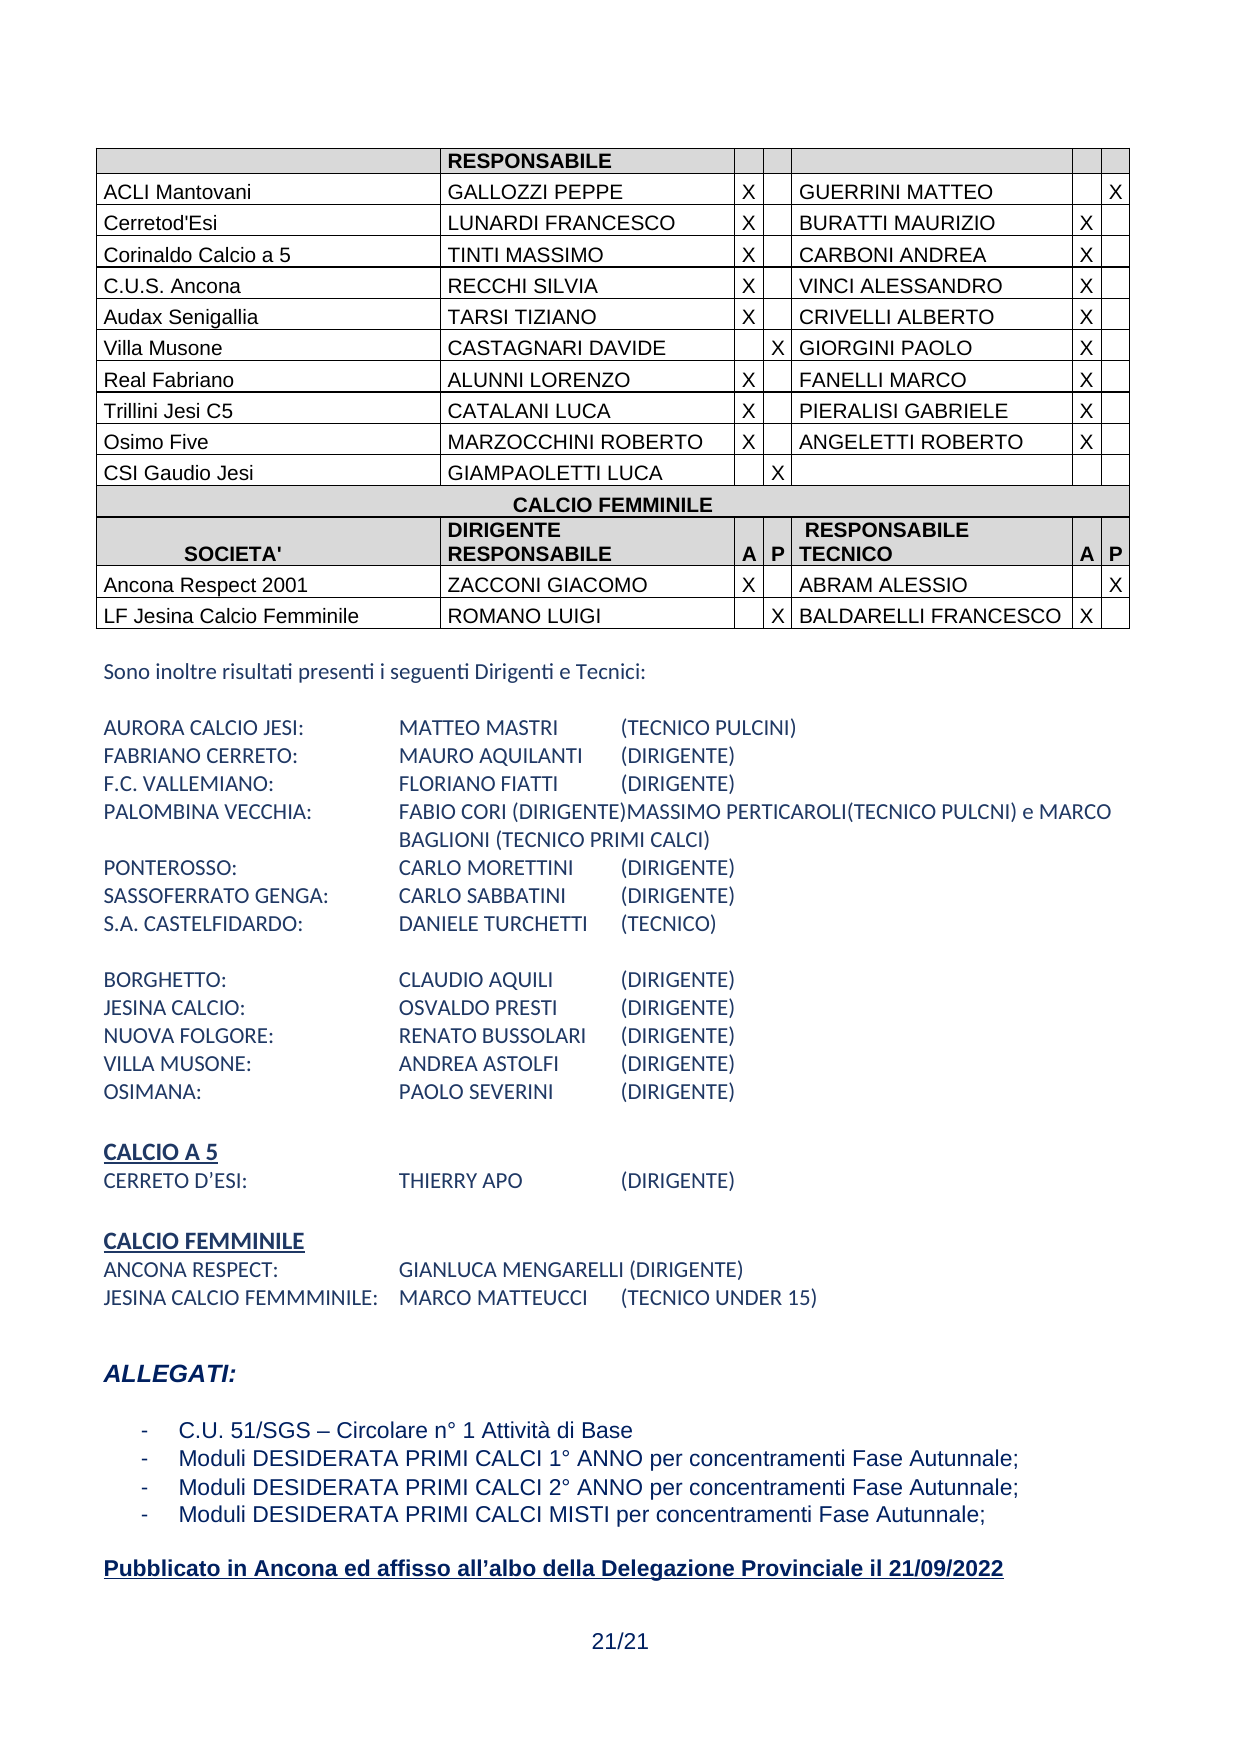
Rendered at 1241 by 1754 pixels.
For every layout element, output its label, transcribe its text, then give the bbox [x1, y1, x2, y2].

table_cell X [735, 268, 763, 298]
table_cell A [735, 518, 763, 565]
text OSIMANA: PAOLO SEVERINI (DIRIGENTE) [103, 1077, 1137, 1105]
table_cell [1102, 393, 1129, 423]
text ANCONA RESPECT: GIANLUCA MENGARELLI (DIRIGENTE) [103, 1255, 1137, 1283]
text BORGHETTO: CLAUDIO AQUILI (DIRIGENTE) [103, 965, 1137, 993]
text NUOVA FOLGORE: RENATO BUSSOLARI (DIRIGENTE) [103, 1021, 1137, 1049]
table_cell [764, 174, 791, 204]
table_cell ABRAM ALESSIO [792, 566, 1072, 597]
table_cell X [1073, 424, 1101, 454]
table_cell [1102, 299, 1129, 329]
table_cell X [764, 455, 791, 485]
table_cell VINCI ALESSANDRO [792, 268, 1072, 298]
table_cell X [1102, 566, 1129, 597]
table_cell X [1102, 174, 1129, 204]
table_cell RESPONSABILE TECNICO [792, 518, 1072, 565]
table_cell ANGELETTI ROBERTO [792, 424, 1072, 454]
text Pubblicato in Ancona ed affisso all’albo della Delegazione Provinciale il 21/09/2022 [103, 1555, 1137, 1581]
table_cell [764, 566, 791, 597]
table_cell A [1073, 149, 1101, 173]
table_cell GALLOZZI PEPPE [441, 174, 734, 204]
table_cell SOCIETA' [97, 518, 440, 565]
table_cell RECCHI SILVIA [441, 268, 734, 298]
table_cell [735, 598, 763, 628]
table_cell [1102, 598, 1129, 628]
text AURORA CALCIO JESI: MATTEO MASTRI (TECNICO PULCINI) [103, 713, 1137, 741]
table_cell MARZOCCHINI ROBERTO [441, 424, 734, 454]
text ALLEGATI: [103, 1359, 1137, 1388]
table_cell [1102, 236, 1129, 266]
table_cell Real Fabriano [97, 361, 440, 391]
table_cell X [1073, 361, 1101, 391]
table_cell [792, 455, 1072, 485]
table_cell X [735, 566, 763, 597]
table_cell CATALANI LUCA [441, 393, 734, 423]
table_cell ACLI Mantovani [97, 174, 440, 204]
table_cell BALDARELLI FRANCESCO [792, 598, 1072, 628]
table_cell [764, 393, 791, 423]
table_cell X [735, 424, 763, 454]
table_cell [1102, 205, 1129, 235]
text JESINA CALCIO FEMMMINILE: MARCO MATTEUCCI (TECNICO UNDER 15) [103, 1283, 1137, 1311]
table_cell Villa Musone [97, 330, 440, 360]
table_cell LUNARDI FRANCESCO [441, 205, 734, 235]
table_cell X [1073, 268, 1101, 298]
table_cell CASTAGNARI DAVIDE [441, 330, 734, 360]
text S.A. CASTELFIDARDO: DANIELE TURCHETTI (TECNICO) [103, 909, 1137, 937]
table_cell P [764, 518, 791, 565]
text JESINA CALCIO: OSVALDO PRESTI (DIRIGENTE) [103, 993, 1137, 1021]
table_cell Trillini Jesi C5 [97, 393, 440, 423]
table_cell X [735, 205, 763, 235]
text FABRIANO CERRETO: MAURO AQUILANTI (DIRIGENTE) [103, 741, 1137, 769]
table_cell X [735, 174, 763, 204]
list Moduli DESIDERATA PRIMI CALCI 2° ANNO per concentramenti Fase Autunnale; [141, 1473, 1137, 1501]
table_cell GIAMPAOLETTI LUCA [441, 455, 734, 485]
table_cell ALUNNI LORENZO [441, 361, 734, 391]
table_cell X [1073, 205, 1101, 235]
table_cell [441, 149, 734, 173]
table_cell [1073, 455, 1101, 485]
table_cell X [1073, 393, 1101, 423]
text CERRETO D’ESI: THIERRY APO (DIRIGENTE) [103, 1166, 1137, 1194]
table_cell X [735, 393, 763, 423]
table_cell ROMANO LUIGI [441, 598, 734, 628]
table_cell X [1073, 236, 1101, 266]
table_cell [764, 205, 791, 235]
table_cell FANELLI MARCO [792, 361, 1072, 391]
text PONTEROSSO: CARLO MORETTINI (DIRIGENTE) [103, 853, 1137, 881]
table_cell [1102, 330, 1129, 360]
table_cell [735, 455, 763, 485]
table_cell X [764, 598, 791, 628]
table_cell [764, 424, 791, 454]
table_cell P [1102, 149, 1129, 173]
text PALOMBINA VECCHIA: FABIO CORI (DIRIGENTE)MASSIMO PERTICAROLI(TECNICO PULCNI) e MARCO BAGLIONI (TECNICO PRIMI CALCI) [103, 797, 1137, 853]
text CALCIO A 5 [103, 1136, 1137, 1166]
text SASSOFERRATO GENGA: CARLO SABBATINI (DIRIGENTE) [103, 881, 1137, 909]
table_cell GIORGINI PAOLO [792, 330, 1072, 360]
table_cell SOCIETA' [97, 149, 440, 173]
table_cell Cerretod'Esi [97, 205, 440, 235]
table_cell [735, 330, 763, 360]
table_cell CRIVELLI ALBERTO [792, 299, 1072, 329]
table_cell A [735, 149, 763, 173]
table_cell CSI Gaudio Jesi [97, 455, 440, 485]
table_cell X [1073, 330, 1101, 360]
table_cell LF Jesina Calcio Femminile [97, 598, 440, 628]
text VILLA MUSONE: ANDREA ASTOLFI (DIRIGENTE) [103, 1049, 1137, 1077]
table_cell C.U.S. Ancona [97, 268, 440, 298]
table_cell TARSI TIZIANO [441, 299, 734, 329]
list C.U. 51/SGS – Circolare n° 1 Attività di Base [141, 1417, 1137, 1444]
table_cell TINTI MASSIMO [441, 236, 734, 266]
table_cell X [764, 330, 791, 360]
table_cell X [1073, 598, 1101, 628]
table_cell [1073, 566, 1101, 597]
table_cell ZACCONI GIACOMO [441, 566, 734, 597]
table_cell Corinaldo Calcio a 5 [97, 236, 440, 266]
table_cell P [764, 149, 791, 173]
table_cell [1102, 455, 1129, 485]
table_cell X [1073, 299, 1101, 329]
table_cell X [735, 299, 763, 329]
table_cell [1102, 424, 1129, 454]
table_cell X [735, 236, 763, 266]
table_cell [792, 149, 1072, 173]
table_cell GUERRINI MATTEO [792, 174, 1072, 204]
table_cell [1102, 268, 1129, 298]
text CALCIO FEMMINILE [103, 1225, 1137, 1255]
table_cell PIERALISI GABRIELE [792, 393, 1072, 423]
table_cell P [1102, 518, 1129, 565]
table_cell Audax Senigallia [97, 299, 440, 329]
table_cell BURATTI MAURIZIO [792, 205, 1072, 235]
list Moduli DESIDERATA PRIMI CALCI 1° ANNO per concentramenti Fase Autunnale; [141, 1444, 1137, 1473]
table_cell DIRIGENTE RESPONSABILE [441, 518, 734, 565]
table_cell A [1073, 518, 1101, 565]
table_cell [764, 268, 791, 298]
table_cell Osimo Five [97, 424, 440, 454]
table_cell Ancona Respect 2001 [97, 566, 440, 597]
table_cell X [735, 361, 763, 391]
table_cell [764, 299, 791, 329]
text F.C. VALLEMIANO: FLORIANO FIATTI (DIRIGENTE) [103, 769, 1137, 797]
list Moduli DESIDERATA PRIMI CALCI MISTI per concentramenti Fase Autunnale; [141, 1501, 1137, 1529]
table_cell [1102, 361, 1129, 391]
table_cell [764, 361, 791, 391]
text Sono inoltre risultati presenti i seguenti Dirigenti e Tecnici: [103, 657, 1137, 685]
table_cell CALCIO FEMMINILE [97, 486, 1129, 516]
table_cell CARBONI ANDREA [792, 236, 1072, 266]
table_cell [1073, 174, 1101, 204]
table_cell [764, 236, 791, 266]
